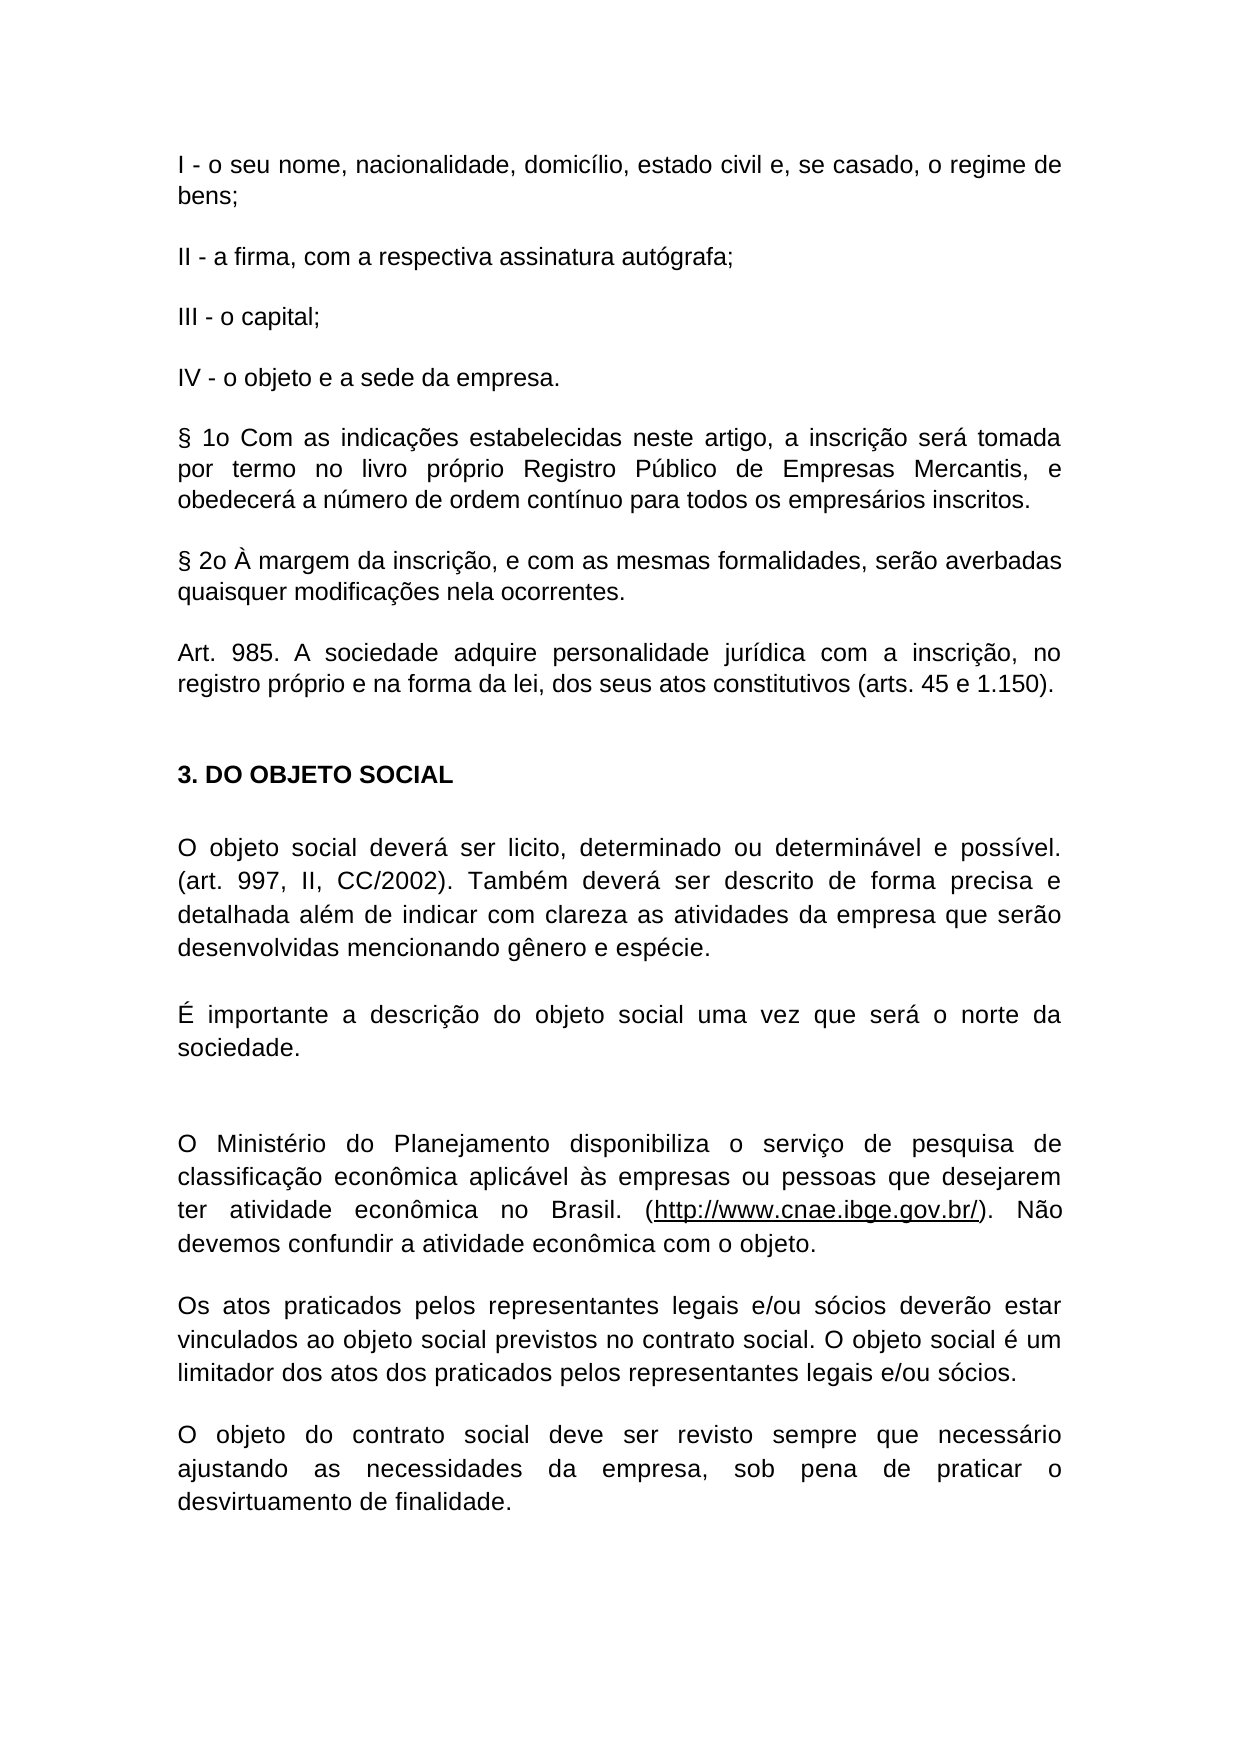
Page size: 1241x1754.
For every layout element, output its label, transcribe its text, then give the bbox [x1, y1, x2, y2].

subtitle Art. 985. A sociedade adquire personalidade jurídica com a inscrição, no registro próprio e na forma da lei, dos seus atos constitutivos (arts. 45 e 1.150). [177, 635, 1063, 698]
text É importante a descrição do objeto social uma vez que será o norte da sociedade. [177, 995, 1063, 1062]
subtitle § 2o À margem da inscrição, e com as mesmas formalidades, serão averbadas quaisquer modificações nela ocorrentes. [177, 543, 1063, 606]
subtitle II - a firma, com a respectiva assinatura autógrafa; [177, 239, 1063, 271]
subtitle § 1o Com as indicações estabelecidas neste artigo, a inscrição será tomada por termo no livro próprio Registro Público de Empresas Mercantis, e obedecerá a número de ordem contínuo para todos os empresários inscritos. [177, 421, 1063, 514]
subtitle IV - o objeto e a sede da empresa. [177, 360, 1063, 391]
text O Ministério do Planejamento disponibiliza o serviço de pesquisa de classificação econômica aplicável às empresas ou pessoas que desejarem ter atividade econômica no Brasil. (http://www.cnae.ibge.gov.br/). Não devemos confundir a atividade econômica com o objeto. [177, 1124, 1063, 1257]
text Os atos praticados pelos representantes legais e/ou sócios deverão estar vinculados ao objeto social previstos no contrato social. O objeto social é um limitador dos atos dos praticados pelos representantes legais e/ou sócios. [177, 1287, 1063, 1387]
text O objeto do contrato social deve ser revisto sempre que necessário ajustando as necessidades da empresa, sob pena de praticar o desvirtuamento de finalidade. [177, 1416, 1063, 1516]
text 3. DO OBJETO SOCIAL [177, 758, 1063, 789]
text O objeto social deverá ser licito, determinado ou determinável e possível. (art. 997, II, CC/2002). Também deverá ser descrito de forma precisa e detalhada além de indicar com clareza as atividades da empresa que serão desenvolvidas mencionando gênero e espécie. [177, 828, 1063, 962]
subtitle I - o seu nome, nacionalidade, domicílio, estado civil e, se casado, o regime de bens; [177, 148, 1063, 210]
subtitle III - o capital; [177, 300, 1063, 331]
